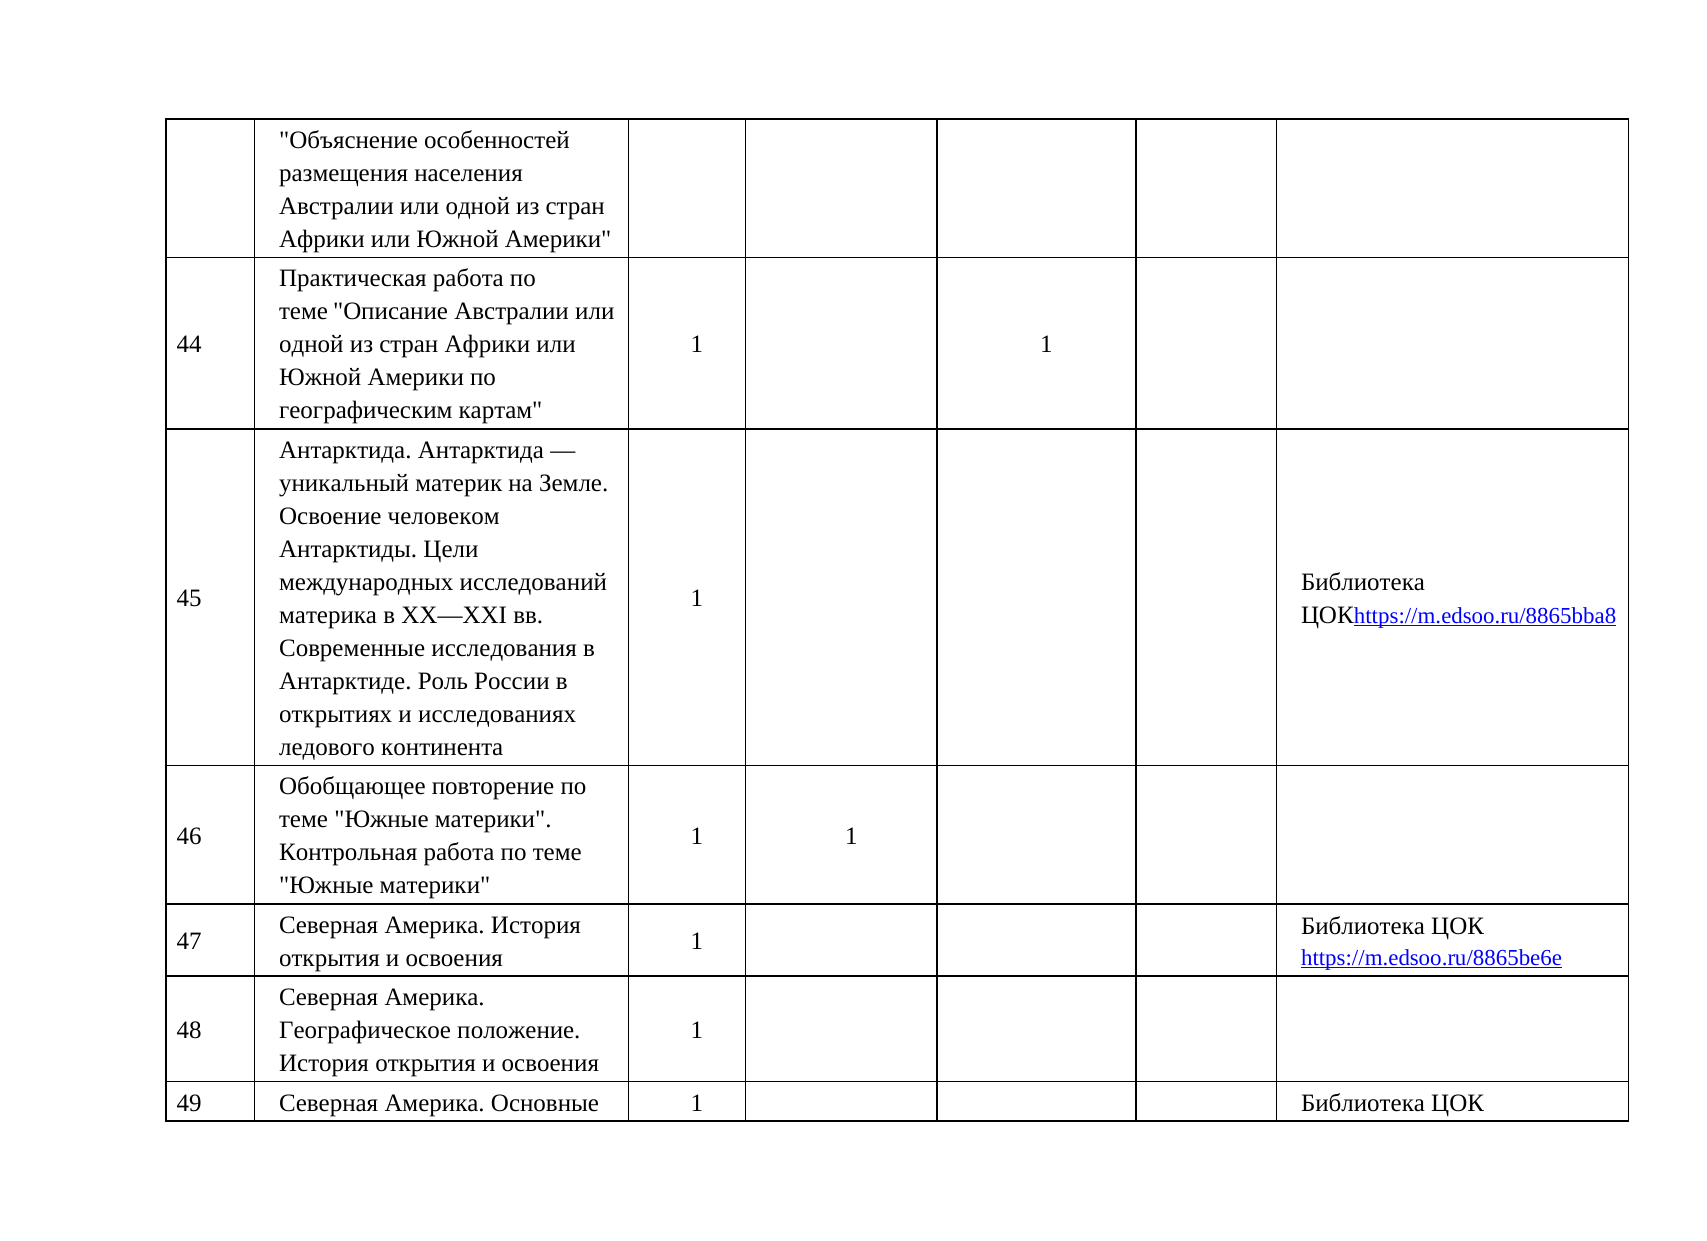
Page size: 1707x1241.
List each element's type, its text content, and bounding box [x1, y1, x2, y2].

table_cell 1 [629, 430, 745, 764]
table_cell [938, 905, 1135, 975]
table_cell 1 [629, 258, 745, 428]
table_cell Практическая работа по теме "Описание Австралии или одной из стран Африки или Южной Америки по географическим картам" [255, 258, 628, 428]
table_cell 46 [167, 766, 254, 903]
table_cell 1 [629, 766, 745, 903]
table_cell [1137, 120, 1276, 257]
table_cell [938, 430, 1135, 764]
table_cell [1277, 766, 1628, 903]
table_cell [255, 1082, 628, 1120]
table_cell [1277, 120, 1628, 257]
table_cell [746, 430, 936, 764]
table_cell [1137, 977, 1276, 1081]
table_cell [746, 905, 936, 975]
table_cell [1277, 258, 1628, 428]
table_cell [746, 120, 936, 257]
table_cell Обобщающее повторение по теме "Южные материки". Контрольная работа по теме "Южные материки" [255, 766, 628, 903]
table_cell 1 [629, 905, 745, 975]
table_cell 48 [167, 977, 254, 1081]
table_cell Северная Америка. Географическое положение. История открытия и освоения [255, 977, 628, 1081]
table_cell Антарктида. Антарктида — уникальный материк на Земле. Освоение человеком Антарктиды. Цели международных исследований материка в XX—XXI вв. Современные исследования в Антарктиде. Роль России в открытиях и исследованиях ледового континента [255, 430, 628, 764]
table_cell 43 [167, 120, 254, 257]
table_cell [938, 1082, 1135, 1120]
table_cell [1137, 430, 1276, 764]
table_cell 1 [629, 1082, 745, 1120]
table_cell 45 [167, 430, 254, 764]
table_cell 1 [629, 977, 745, 1081]
table_cell [746, 258, 936, 428]
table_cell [255, 120, 628, 257]
table_cell [1137, 258, 1276, 428]
table_cell Северная Америка. История открытия и освоения [255, 905, 628, 975]
table_cell Библиотека ЦОК https://m.edsoo.ru/8865be6e [1277, 905, 1628, 975]
table_cell 1 [629, 120, 745, 257]
table_cell [746, 977, 936, 1081]
table_cell 1 [746, 766, 936, 903]
table_cell [1137, 1082, 1276, 1120]
table_cell 49 [167, 1082, 254, 1120]
table_cell 44 [167, 258, 254, 428]
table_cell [1277, 1082, 1628, 1120]
table_cell [938, 977, 1135, 1081]
table_cell 1 [938, 258, 1135, 428]
table_cell [1277, 977, 1628, 1081]
table_cell [746, 1082, 936, 1120]
table_cell 1 [938, 120, 1135, 257]
table_cell Библиотека ЦОКhttps://m.edsoo.ru/8865bba8 [1277, 430, 1628, 764]
table_cell [1137, 766, 1276, 903]
table_cell [938, 766, 1135, 903]
table_cell 47 [167, 905, 254, 975]
table_cell [1137, 905, 1276, 975]
